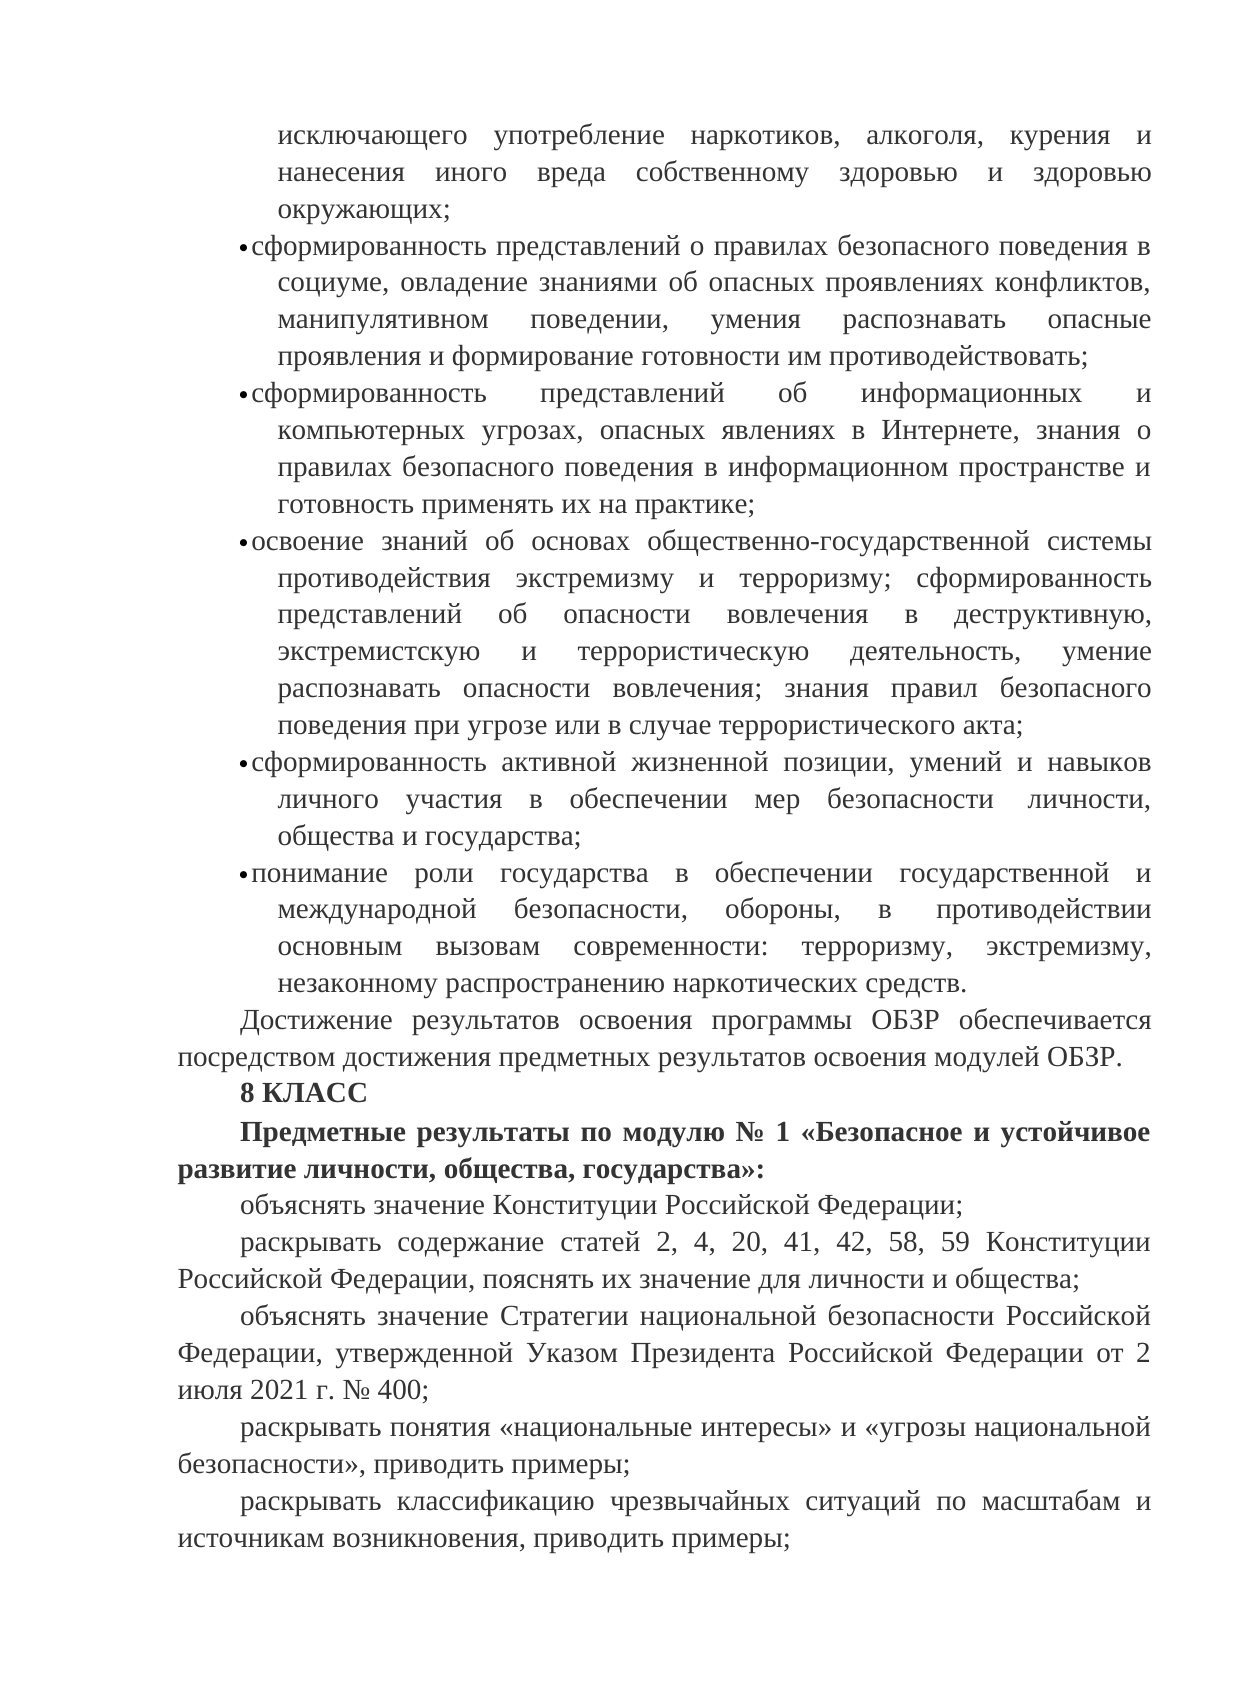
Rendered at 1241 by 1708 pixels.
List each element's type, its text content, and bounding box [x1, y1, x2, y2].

text Предметные результаты по модулю № 1 «Безопасное и устойчивое развитие личности, общества, государства»: [177, 1114, 1152, 1185]
list освоение знаний об основах общественно-государственной системы противодействия экстремизму и терроризму; сформированность представлений об опасности вовлечения в деструктивную, экстремистскую и террористическую деятельность, умение распознавать опасности вовлечения; знания правил безопасного поведения при угрозе или в случае террористического акта; [240, 523, 1152, 741]
text раскрывать понятия «национальные интересы» и «угрозы национальной безопасности», приводить примеры; [177, 1409, 1151, 1479]
text объяснять значение Конституции Российской Федерации; [240, 1188, 1163, 1221]
text исключающего употребление наркотиков, алкоголя, курения и нанесения иного вреда собственному здоровью и здоровью окружающих; [277, 117, 1152, 224]
text раскрывать классификацию чрезвычайных ситуаций по масштабам и источникам возникновения, приводить примеры; [177, 1483, 1151, 1553]
list сформированность представлений о правилах безопасного поведения в социуме, овладение знаниями об опасных проявлениях конфликтов, манипулятивном поведении, умения распознавать опасные проявления и формирование готовности им противодействовать; [240, 228, 1152, 372]
text Достижение результатов освоения программы ОБЗР обеспечивается посредством достижения предметных результатов освоения модулей ОБЗР. [177, 1002, 1152, 1073]
list сформированность представлений об информационных и компьютерных угрозах, опасных явлениях в Интернете, знания о правилах безопасного поведения в информационном пространстве и готовность применять их на практике; [240, 375, 1152, 519]
list понимание роли государства в обеспечении государственной и международной безопасности, обороны, в противодействии основным вызовам современности: терроризму, экстремизму, незаконному распространению наркотических средств. [240, 855, 1152, 999]
list сформированность активной жизненной позиции, умений и навыков личного участия в обеспечении мер безопасности личности, общества и государства; [240, 744, 1152, 851]
subtitle КЛАСС [240, 1076, 1163, 1109]
text раскрывать содержание статей 2, 4, 20, 41, 42, 58, 59 Конституции Российской Федерации, пояснять их значение для личности и общества; [177, 1224, 1151, 1295]
text объяснять значение Стратегии национальной безопасности Российской Федерации, утвержденной Указом Президента Российской Федерации от 2 июля 2021 г. № 400; [177, 1298, 1152, 1406]
